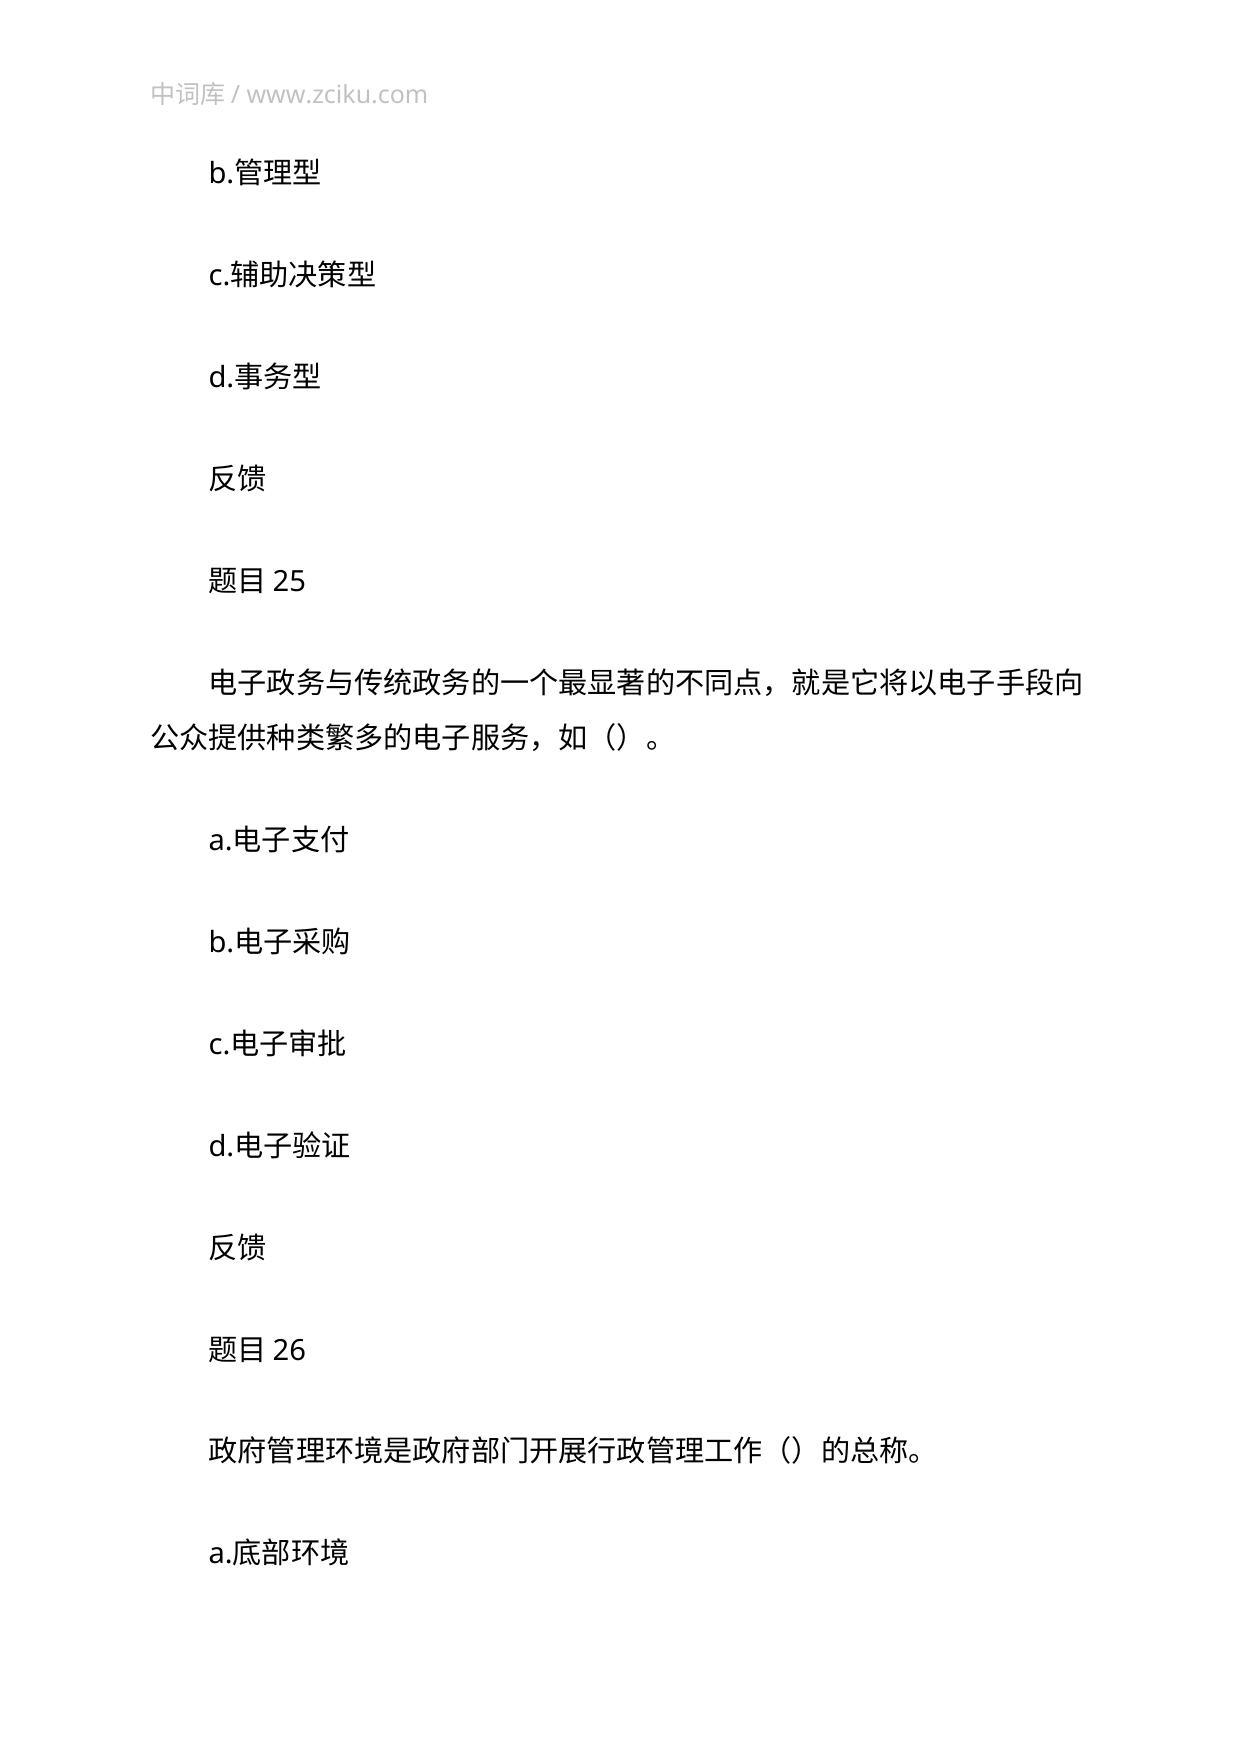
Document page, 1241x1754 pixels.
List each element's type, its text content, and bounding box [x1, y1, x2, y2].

text 反馈 [150, 1224, 1090, 1267]
text 政府管理环境是政府部门开展行政管理工作（）的总称。 [150, 1428, 1090, 1470]
text d.电子验证 [150, 1122, 1090, 1165]
text 题目25 [150, 558, 1090, 600]
text 题目26 [150, 1326, 1090, 1368]
text c.辅助决策型 [150, 252, 1090, 294]
text a.底部环境 [150, 1530, 1090, 1572]
text c.电子审批 [150, 1020, 1090, 1063]
text a.电子支付 [150, 816, 1090, 859]
text 电子政务与传统政务的一个最显著的不同点，就是它将以电子手段向公众提供种类繁多的电子服务，如（）。 [150, 660, 1090, 757]
text b.电子采购 [150, 918, 1090, 961]
text 反馈 [150, 456, 1090, 498]
text d.事务型 [150, 354, 1090, 396]
text b.管理型 [150, 150, 1090, 192]
